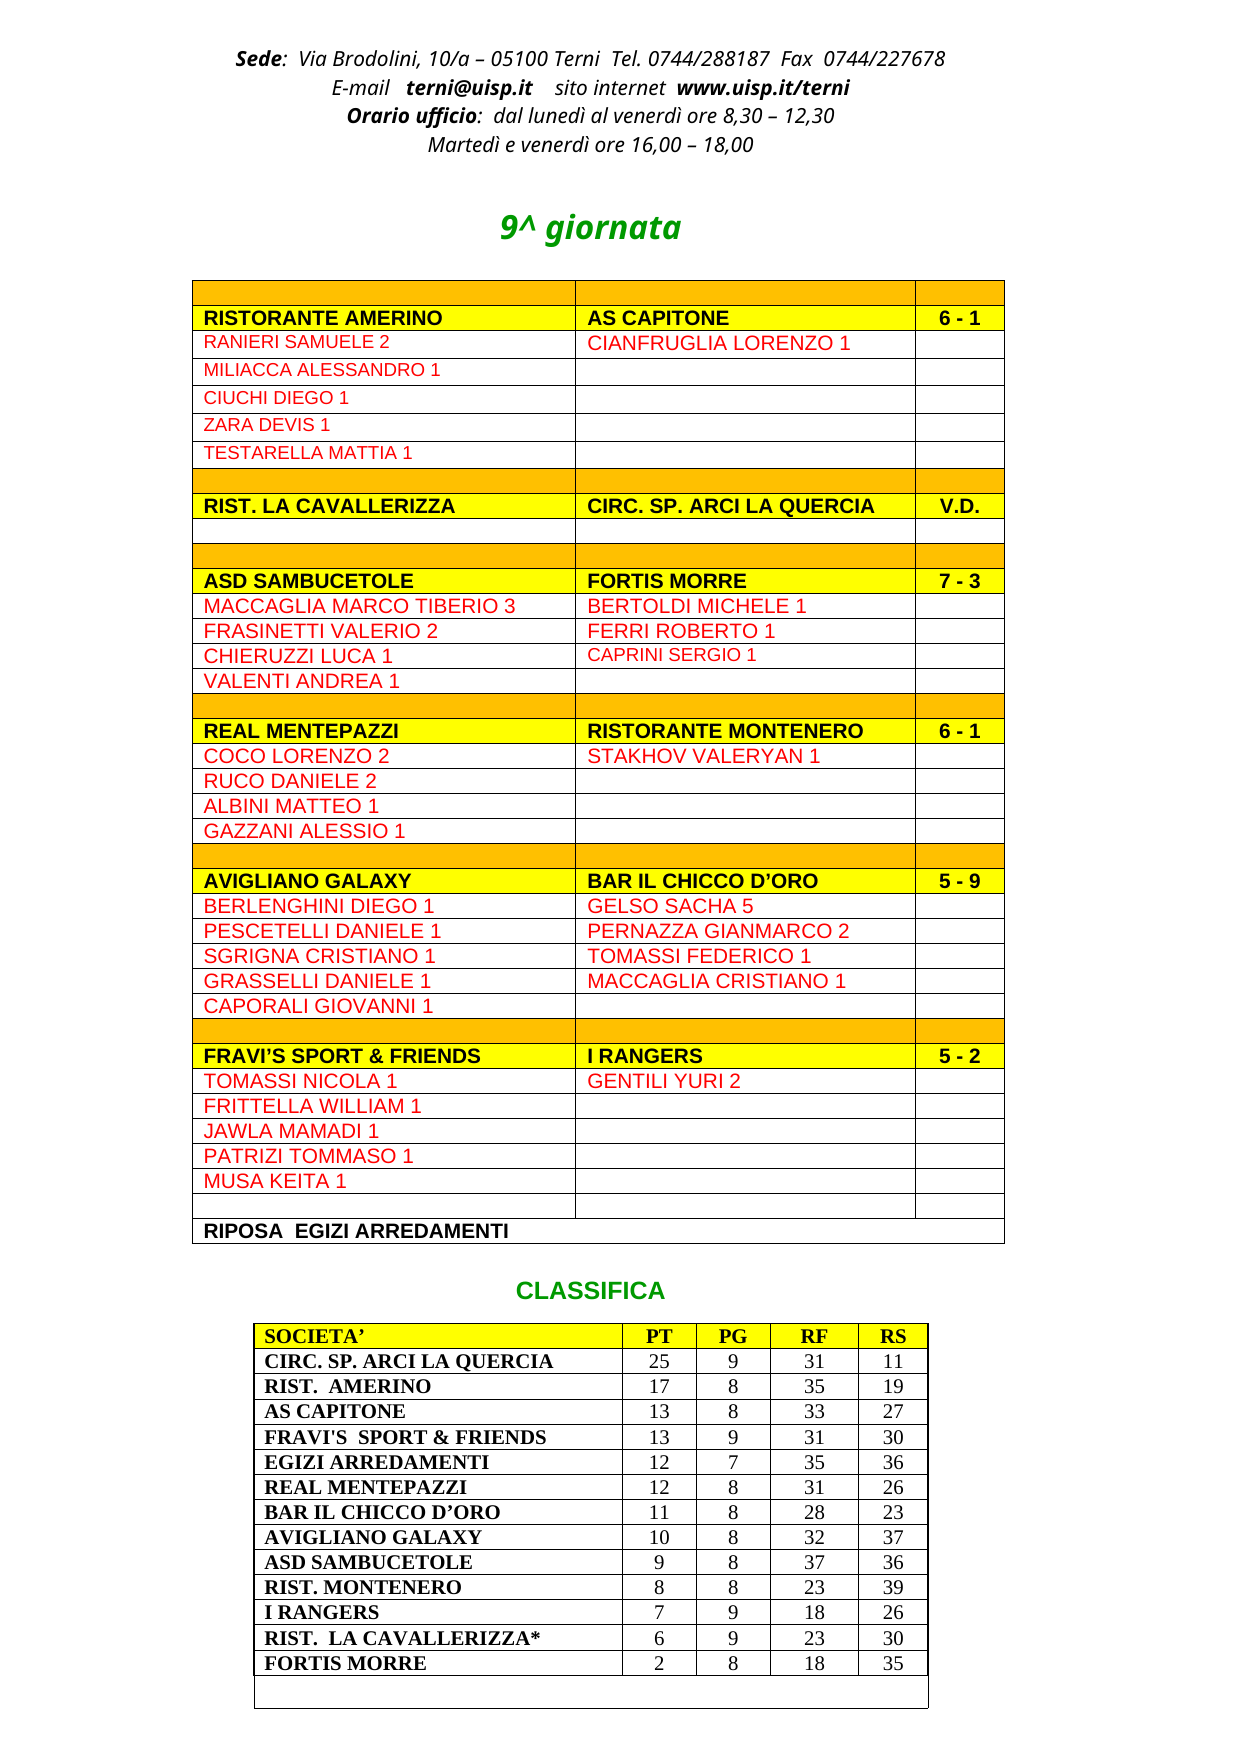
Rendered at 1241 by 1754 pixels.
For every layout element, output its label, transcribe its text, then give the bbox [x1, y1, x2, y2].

table_cell [576, 819, 915, 843]
table_cell PATRIZI TOMMASO 1 [193, 1144, 575, 1168]
table_cell [576, 442, 915, 468]
table_cell CHIERUZZI LUCA 1 [193, 644, 575, 668]
table_cell [916, 744, 1004, 768]
table_cell [916, 894, 1004, 918]
table_header [576, 281, 915, 305]
table_cell [576, 844, 915, 868]
table_cell 5 - 2 [916, 1044, 1004, 1068]
table_cell RISTORANTE MONTENERO [576, 719, 915, 743]
table_cell [916, 544, 1004, 568]
table_cell GENTILI YURI 2 [576, 1069, 915, 1093]
table_cell TESTARELLA MATTIA 1 [193, 442, 575, 468]
table_cell FERRI ROBERTO 1 [576, 619, 915, 643]
table_header [193, 281, 575, 305]
table_cell FRAVI’S SPORT & FRIENDS [193, 1044, 575, 1068]
table_cell AVIGLIANO GALAXY [193, 869, 575, 893]
table_cell [916, 819, 1004, 843]
table_cell 6 - 1 [916, 306, 1004, 330]
table_cell [576, 1169, 915, 1193]
table_cell [916, 1094, 1004, 1118]
table_cell [576, 469, 915, 493]
table_cell CIRC. SP. ARCI LA QUERCIA [576, 494, 915, 518]
table_cell BERTOLDI MICHELE 1 [576, 594, 915, 618]
table_cell MACCAGLIA MARCO TIBERIO 3 [193, 594, 575, 618]
table_cell [576, 1019, 915, 1043]
table_cell [576, 769, 915, 793]
table_cell [193, 844, 575, 868]
text E-mail terni@uisp.it sito internet www.uisp.it/terni [59, 73, 1122, 101]
table_header [916, 281, 1004, 305]
table_cell [916, 386, 1004, 413]
table_cell [916, 769, 1004, 793]
table_cell TOMASSI NICOLA 1 [193, 1069, 575, 1093]
table_cell [576, 544, 915, 568]
table_cell JAWLA MAMADI 1 [193, 1119, 575, 1143]
table_cell [916, 442, 1004, 468]
table_cell ZARA DEVIS 1 [193, 414, 575, 441]
table_cell ASD SAMBUCETOLE [193, 569, 575, 593]
table_cell [576, 1194, 915, 1218]
table_cell [916, 469, 1004, 493]
text Orario ufficio: dal lunedì al venerdì ore 8,30 – 12,30 [59, 101, 1122, 130]
table_cell RIPOSA EGIZI ARREDAMENTI [193, 1219, 1004, 1243]
table_cell [576, 669, 915, 693]
table_cell PERNAZZA GIANMARCO 2 [576, 919, 915, 943]
table_cell PESCETELLI DANIELE 1 [193, 919, 575, 943]
table_cell SGRIGNA CRISTIANO 1 [193, 944, 575, 968]
table_cell [916, 1069, 1004, 1093]
text 9^ giornata [59, 203, 1122, 249]
table_cell [576, 794, 915, 818]
table_cell ALBINI MATTEO 1 [193, 794, 575, 818]
table_cell FRITTELLA WILLIAM 1 [193, 1094, 575, 1118]
table_cell [916, 331, 1004, 358]
table_cell [916, 414, 1004, 441]
table_cell [916, 844, 1004, 868]
table_cell [193, 469, 575, 493]
table_cell 5 - 9 [916, 869, 1004, 893]
table_cell MILIACCA ALESSANDRO 1 [193, 359, 575, 385]
table_cell [916, 594, 1004, 618]
table_cell [576, 1094, 915, 1118]
table_cell [916, 1144, 1004, 1168]
table_cell RIST. LA CAVALLERIZZA [193, 494, 575, 518]
table_cell BERLENGHINI DIEGO 1 [193, 894, 575, 918]
table_cell BAR IL CHICCO D’ORO [576, 869, 915, 893]
table_cell [576, 694, 915, 718]
table_cell [916, 1169, 1004, 1193]
table_cell I RANGERS [576, 1044, 915, 1068]
table_cell VALENTI ANDREA 1 [193, 669, 575, 693]
table_cell [193, 1019, 575, 1043]
table_cell STAKHOV VALERYAN 1 [576, 744, 915, 768]
table_cell REAL MENTEPAZZI [193, 719, 575, 743]
table_cell [916, 969, 1004, 993]
table_cell [193, 1194, 575, 1218]
table_cell CAPORALI GIOVANNI 1 [193, 994, 575, 1018]
table_cell GRASSELLI DANIELE 1 [193, 969, 575, 993]
table_cell FRASINETTI VALERIO 2 [193, 619, 575, 643]
table_cell MACCAGLIA CRISTIANO 1 [576, 969, 915, 993]
table_cell CIANFRUGLIA LORENZO 1 [576, 331, 915, 358]
text CLASSIFICA [59, 1273, 1122, 1306]
table_cell [576, 359, 915, 385]
table_cell [576, 994, 915, 1018]
table_cell AS CAPITONE [576, 306, 915, 330]
table_cell [193, 694, 575, 718]
table_cell [916, 1119, 1004, 1143]
table_cell [916, 694, 1004, 718]
table_cell [916, 1019, 1004, 1043]
table_cell [916, 359, 1004, 385]
table_cell CAPRINI SERGIO 1 [576, 644, 915, 668]
table_cell RUCO DANIELE 2 [193, 769, 575, 793]
table_cell [916, 919, 1004, 943]
table_cell [576, 414, 915, 441]
table_cell 7 - 3 [916, 569, 1004, 593]
table_cell GAZZANI ALESSIO 1 [193, 819, 575, 843]
table_cell RISTORANTE AMERINO [193, 306, 575, 330]
table_cell [916, 619, 1004, 643]
table_cell 6 - 1 [916, 719, 1004, 743]
table_cell [916, 519, 1004, 543]
table_cell COCO LORENZO 2 [193, 744, 575, 768]
table_cell [576, 386, 915, 413]
table_cell GELSO SACHA 5 [576, 894, 915, 918]
table_cell [916, 944, 1004, 968]
text Martedì e venerdì ore 16,00 – 18,00 [59, 130, 1122, 158]
table_cell [916, 794, 1004, 818]
table_cell V.D. [916, 494, 1004, 518]
table_cell [916, 994, 1004, 1018]
table_cell [576, 519, 915, 543]
table_cell [916, 1194, 1004, 1218]
table_cell [576, 1144, 915, 1168]
table_cell [916, 644, 1004, 668]
table_cell RANIERI SAMUELE 2 [193, 331, 575, 358]
table_cell [193, 544, 575, 568]
table_cell TOMASSI FEDERICO 1 [576, 944, 915, 968]
table_cell CIUCHI DIEGO 1 [193, 386, 575, 413]
table_cell FORTIS MORRE [576, 569, 915, 593]
table_cell [193, 519, 575, 543]
table_cell [576, 1119, 915, 1143]
text Sede: Via Brodolini, 10/a – 05100 Terni Tel. 0744/288187 Fax 0744/227678 [59, 44, 1122, 73]
table_cell [916, 669, 1004, 693]
table_cell MUSA KEITA 1 [193, 1169, 575, 1193]
